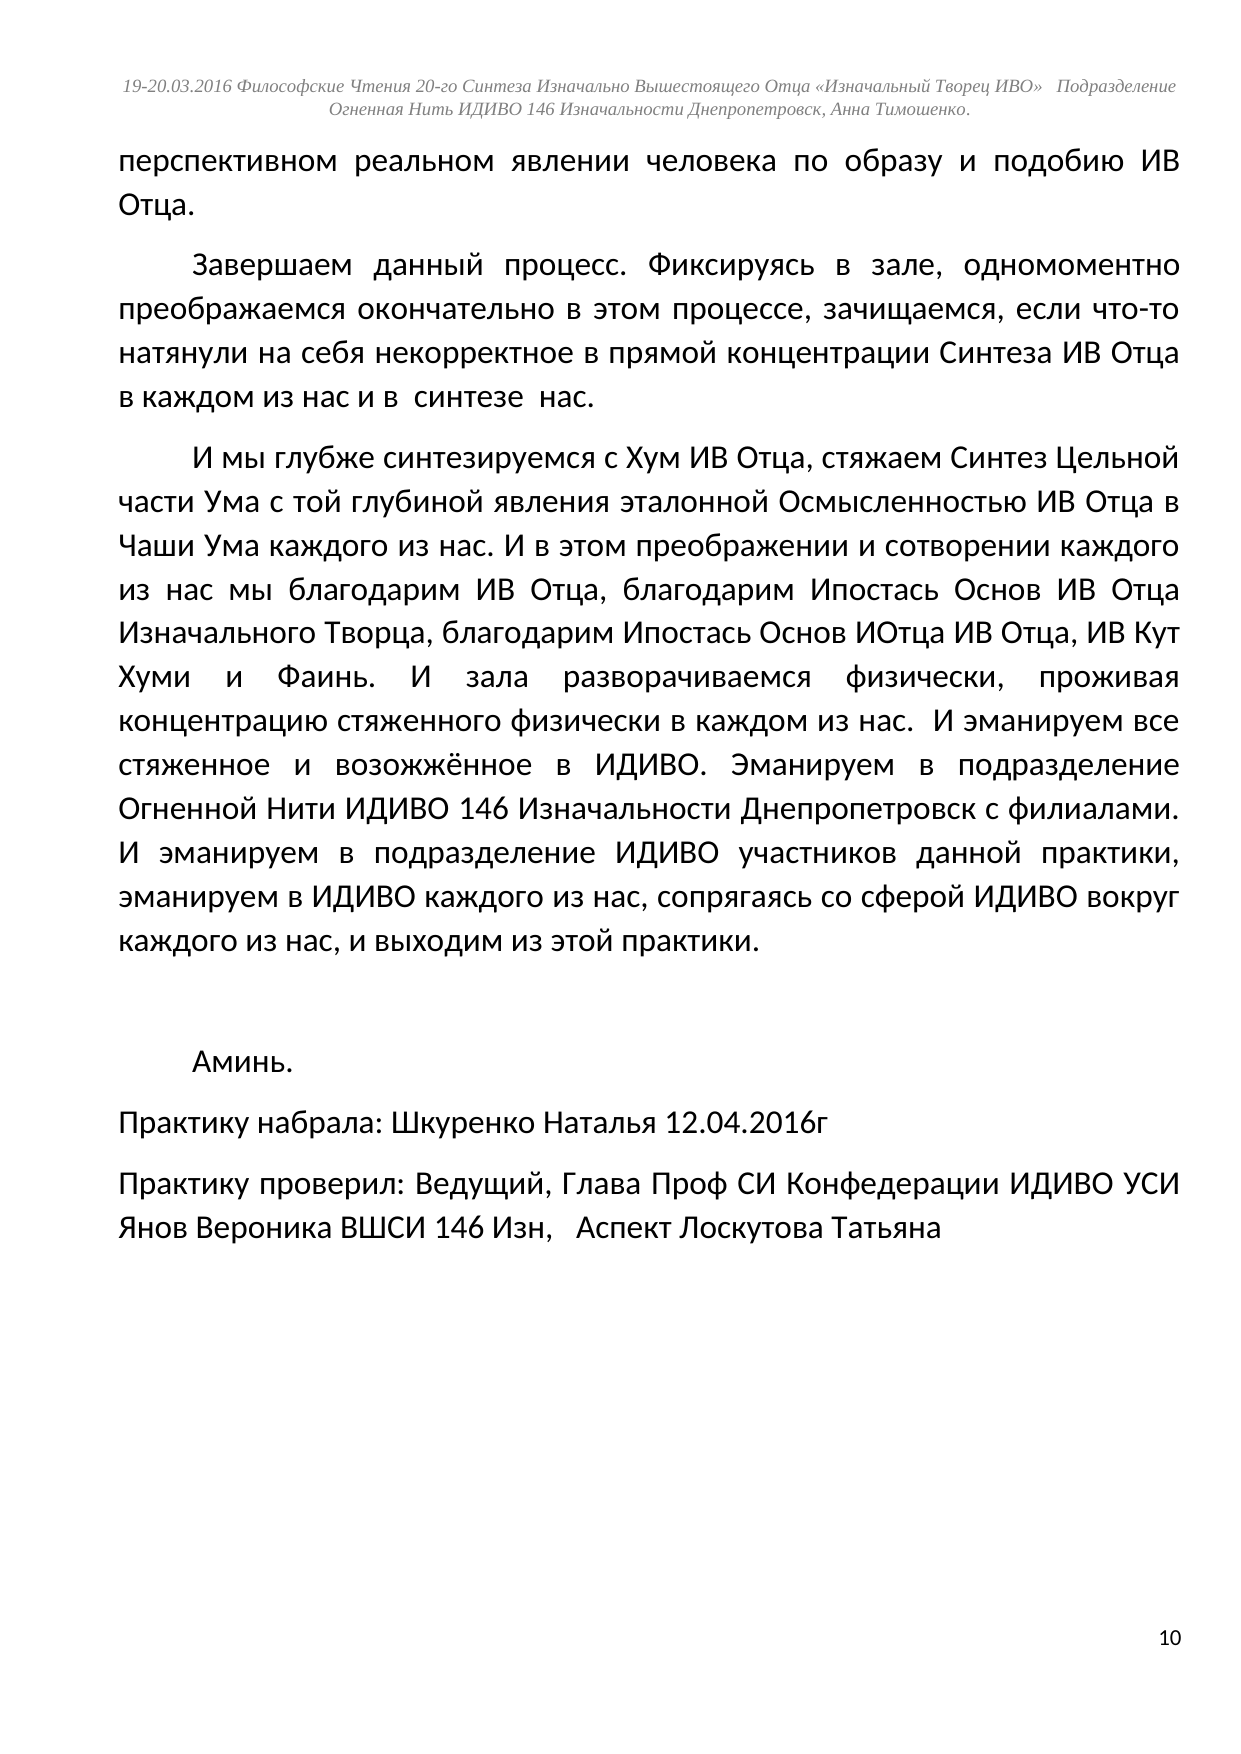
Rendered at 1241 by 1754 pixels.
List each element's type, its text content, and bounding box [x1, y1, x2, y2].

text И мы глубже синтезируемся с Хум ИВ Отца, стяжаем Синтез Цельной части Ума с той глубиной явления эталонной Осмысленностью ИВ Отца в Чаши Ума каждого из нас. И в этом преображении и сотворении каждого из нас мы благодарим ИВ Отца, благодарим Ипостась Основ ИВ Отца Изначального Творца, благодарим Ипостась Основ ИОтца ИВ Отца, ИВ Кут Хуми и Фаинь. И зала разворачиваемся физически, проживая концентрацию стяженного физически в каждом из нас. И эманируем все стяженное и возожжённое в ИДИВО. Эманируем в подразделение Огненной Нити ИДИВО 146 Изначальности Днепропетровск с филиалами. И эманируем в подразделение ИДИВО участников данной практики, эманируем в ИДИВО каждого из нас, сопрягаясь со сферой ИДИВО вокруг каждого из нас, и выходим из этой практики. [118, 436, 1181, 960]
text Практику проверил: Ведущий, Глава Проф СИ Конфедерации ИДИВО УСИ Янов Вероника ВШСИ 146 Изн, Аспект Лоскутова Татьяна [118, 1162, 1181, 1246]
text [118, 138, 1181, 223]
text Завершаем данный процесс. Фиксируясь в зале, одномоментно преображаемся окончательно в этом процессе, зачищаемся, если что-то натянули на себя некорректное в прямой концентрации Синтеза ИВ Отца в каждом из нас и в синтезе нас. [118, 243, 1181, 416]
text Практику набрала: Шкуренко Наталья 12.04.2016г [118, 1101, 1181, 1142]
text Аминь. [118, 1040, 1181, 1081]
